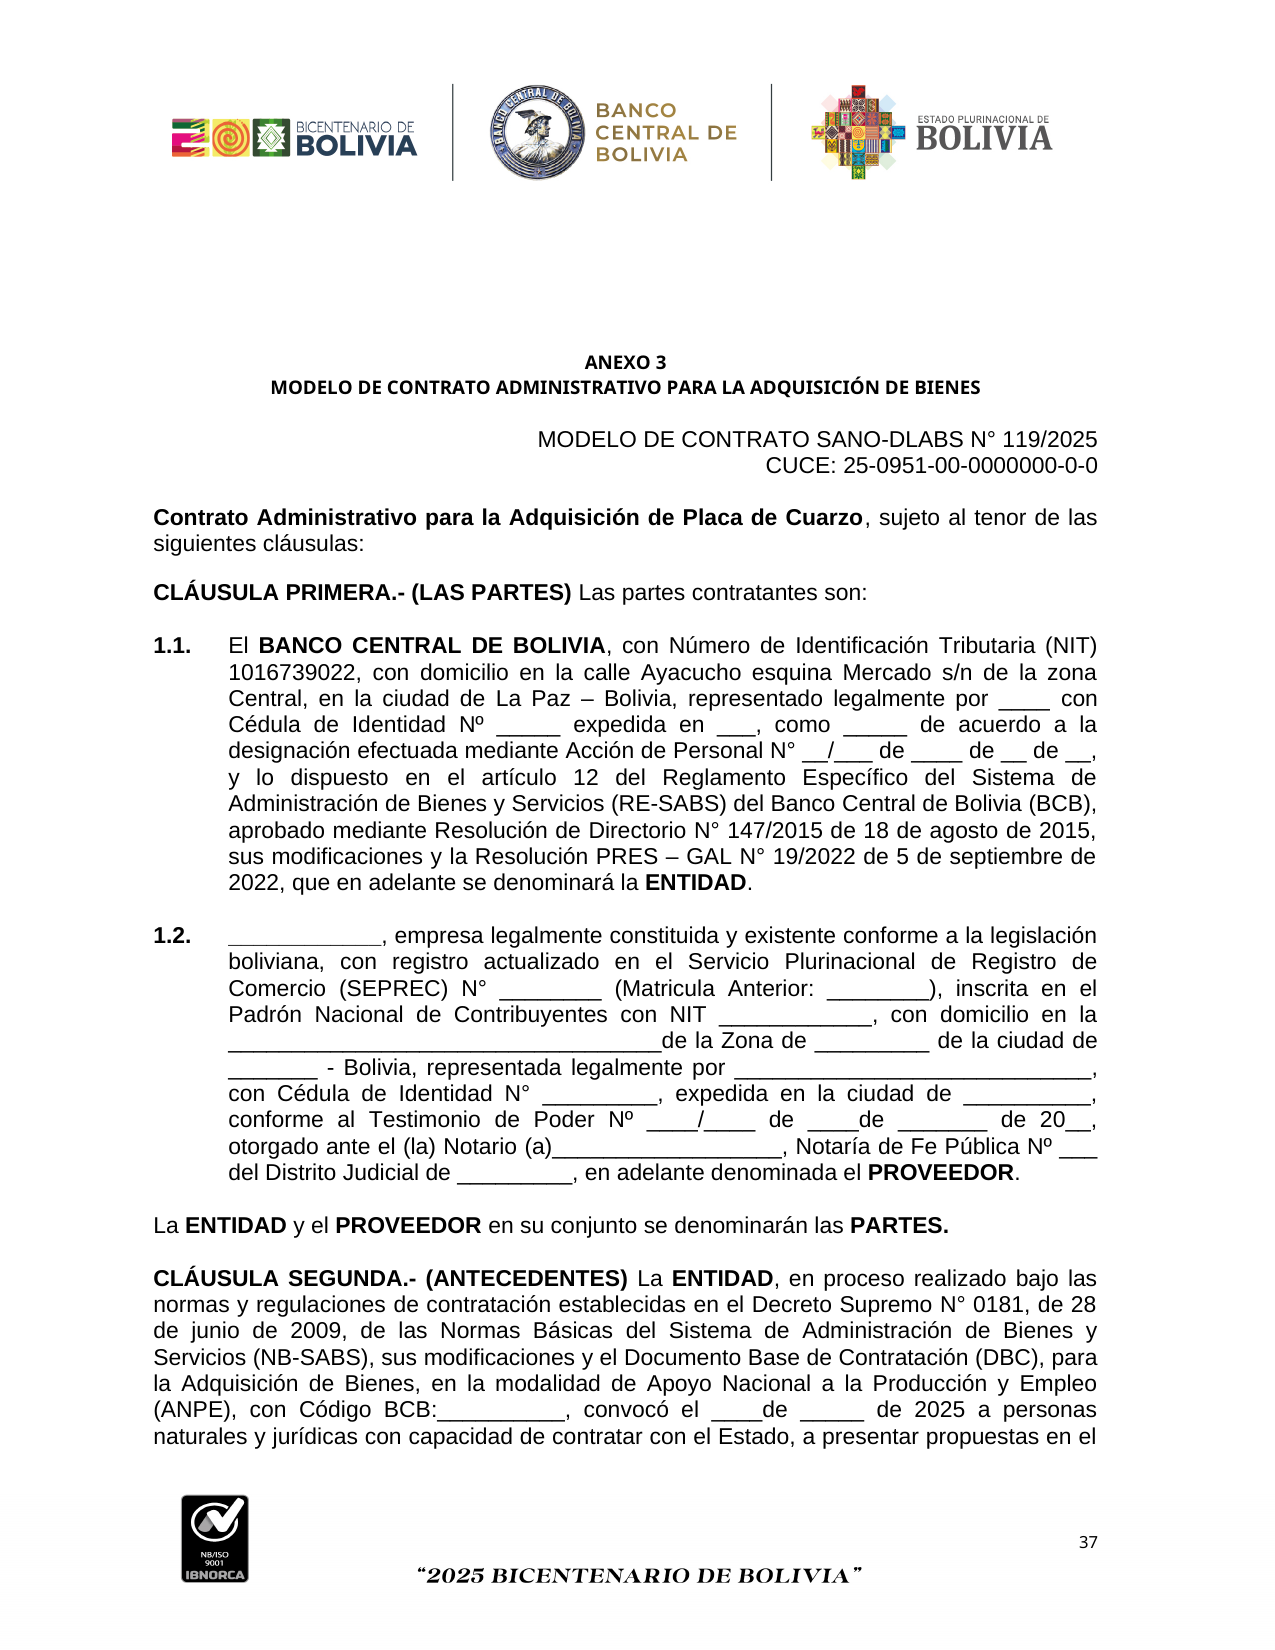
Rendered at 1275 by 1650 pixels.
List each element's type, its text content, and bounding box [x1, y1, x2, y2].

list ____________, empresa legalmente constituida y existente conforme a la legislación boliviana, con registro actualizado en el Servicio Plurinacional de Registro de Comercio (SEPREC) N° ________ (Matricula Anterior: ________), inscrita en el Padrón Nacional de Contribuyentes con NIT ____________, con domicilio en la __________________________________de la Zona de _________ de la ciudad de _______ - Bolivia, representada legalmente por ____________________________, con Cédula de Identidad N° _________, expedida en la ciudad de __________, conforme al Testimonio de Poder Nº ____/____ de ____de _______ de 20__, otorgado ante el (la) Notario (a)__________________, Notaría de Fe Pública Nº ___ del Distrito Judicial de _________, en adelante denominada el PROVEEDOR. [153, 922, 1098, 1186]
text MODELO DE CONTRATO ADMINISTRATIVO PARA LA ADQUISICIÓN DE BIENES [153, 375, 1098, 400]
picture [0, 1492, 1275, 1650]
text CLÁUSULA PRIMERA.- (LAS PARTES) Las partes contratantes son: [153, 579, 1098, 606]
list El BANCO CENTRAL DE BOLIVIA, con Número de Identificación Tributaria (NIT) 1016739022, con domicilio en la calle Ayacucho esquina Mercado s/n de la zona Central, en la ciudad de La Paz – Bolivia, representado legalmente por ____ con Cédula de Identidad Nº _____ expedida en ___, como _____ de acuerdo a la designación efectuada mediante Acción de Personal N° __/___ de ____ de __ de __, y lo dispuesto en el artículo 12 del Reglamento Específico del Sistema de Administración de Bienes y Servicios (RE-SABS) del Banco Central de Bolivia (BCB), aprobado mediante Resolución de Directorio N° 147/2015 de 18 de agosto de 2015, sus modificaciones y la Resolución PRES – GAL N° 19/2022 de 5 de septiembre de 2022, que en adelante se denominará la ENTIDAD. [153, 632, 1098, 896]
text ANEXO 3 [153, 349, 1098, 375]
picture [0, 0, 1250, 184]
text CUCE: 25-0951-00-0000000-0-0 [153, 452, 1098, 478]
text La ENTIDAD y el PROVEEDOR en su conjunto se denominarán las PARTES. [153, 1212, 1098, 1238]
text MODELO DE CONTRATO SANO-DLABS N° 119/2025 [153, 426, 1098, 452]
text Contrato Administrativo para la Adquisición de Placa de Cuarzo, sujeto al tenor de las siguientes cláusulas: [153, 504, 1098, 557]
